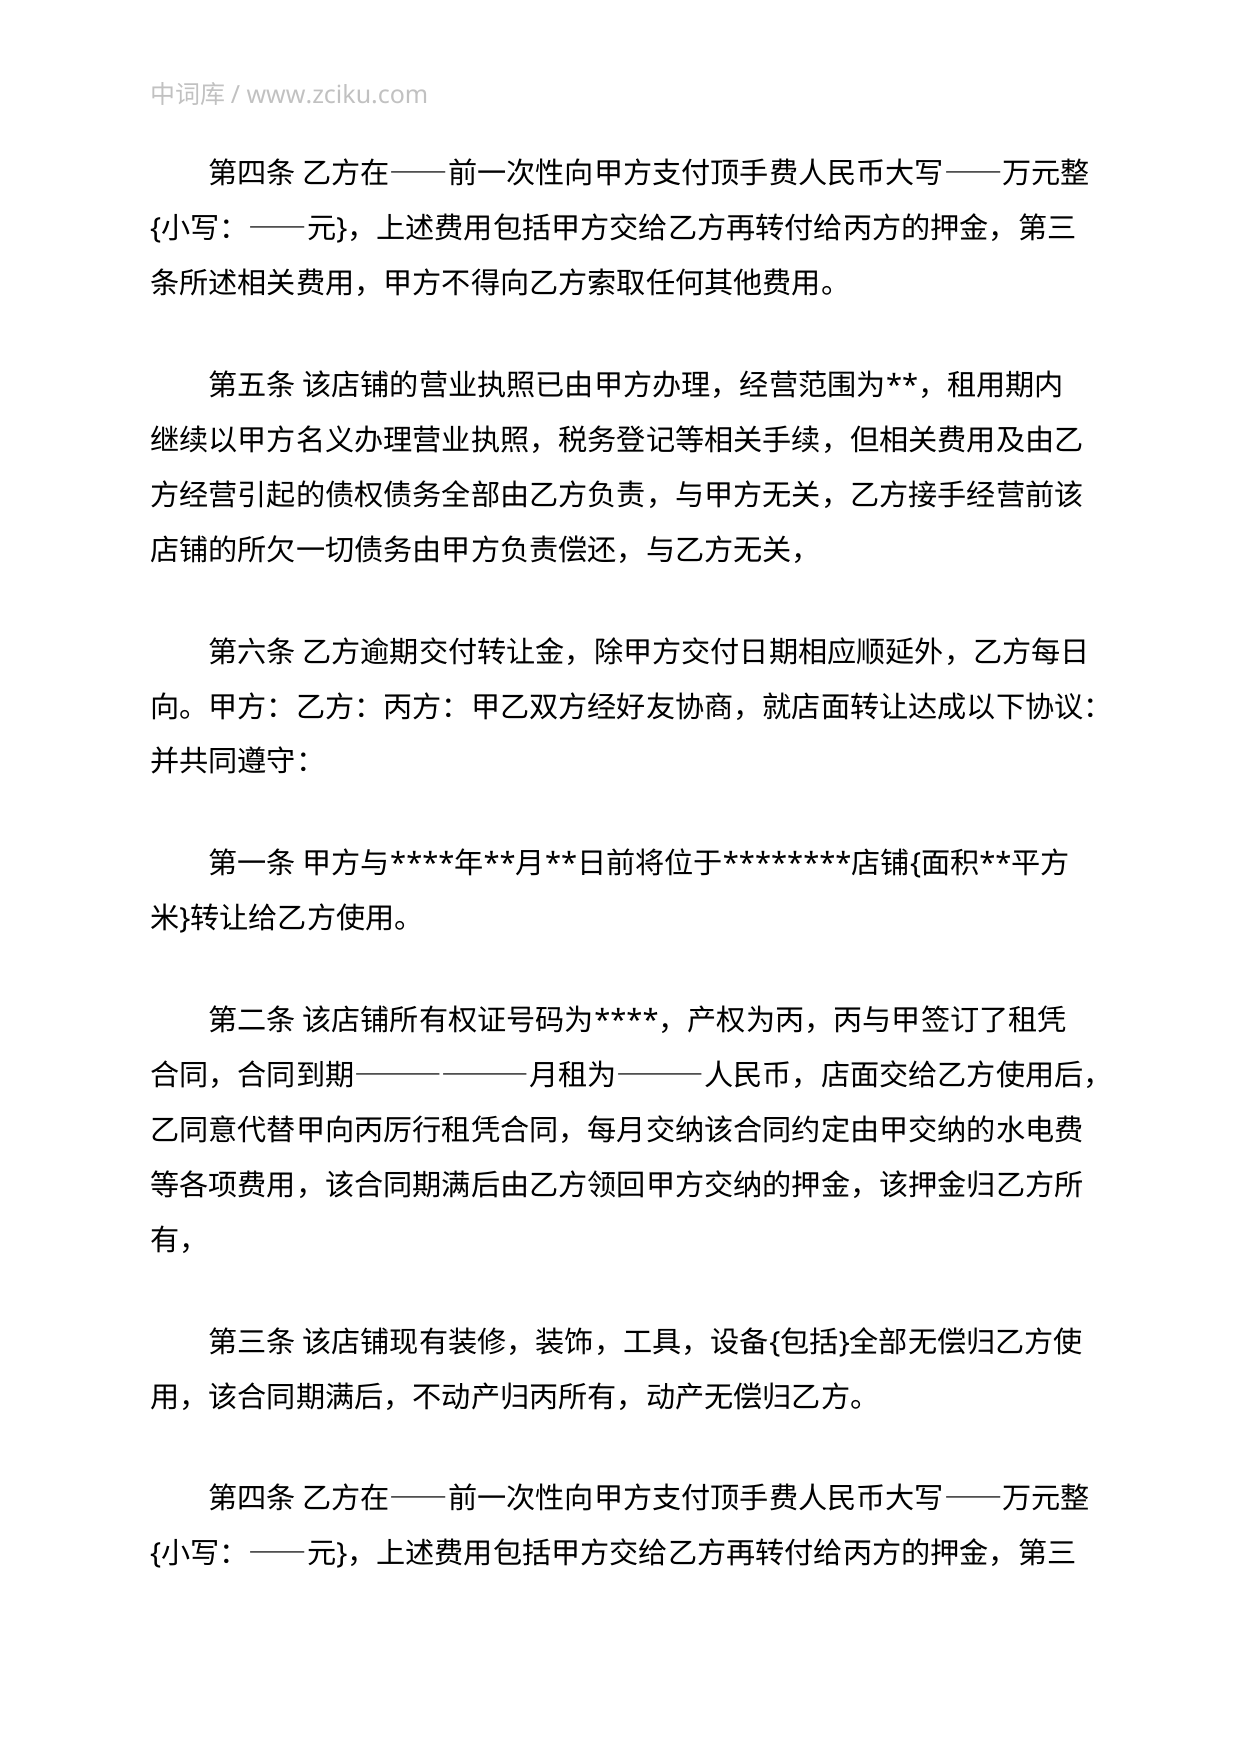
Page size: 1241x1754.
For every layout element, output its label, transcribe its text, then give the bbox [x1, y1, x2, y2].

text 第三条 该店铺现有装修，装饰，工具，设备{包括}全部无偿归乙方使用，该合同期满后，不动产归丙所有，动产无偿归乙方。 [150, 1318, 1090, 1416]
text 第二条 该店铺所有权证号码为****，产权为丙，丙与甲签订了租凭合同，合同到期——————月租为———人民币，店面交给乙方使用后，乙同意代替甲向丙厉行租凭合同，每月交纳该合同约定由甲交纳的水电费等各项费用，该合同期满后由乙方领回甲方交纳的押金，该押金归乙方所有， [150, 997, 1090, 1259]
text 第四条 乙方在——前一次性向甲方支付顶手费人民币大写——万元整{小写：——元}，上述费用包括甲方交给乙方再转付给丙方的押金，第三条所述相关费用，甲方不得向乙方索取任何其他费用。 [150, 150, 1090, 302]
text 第一条 甲方与****年**月**日前将位于********店铺{面积**平方米}转让给乙方使用。 [150, 840, 1090, 937]
text 第六条 乙方逾期交付转让金，除甲方交付日期相应顺延外，乙方每日向。甲方：乙方：丙方：甲乙双方经好友协商，就店面转让达成以下协议：并共同遵守： [150, 628, 1090, 780]
text 第五条 该店铺的营业执照已由甲方办理，经营范围为**，租用期内继续以甲方名义办理营业执照，税务登记等相关手续，但相关费用及由乙方经营引起的债权债务全部由乙方负责，与甲方无关，乙方接手经营前该店铺的所欠一切债务由甲方负责偿还，与乙方无关， [150, 362, 1090, 569]
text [150, 1475, 1090, 1572]
